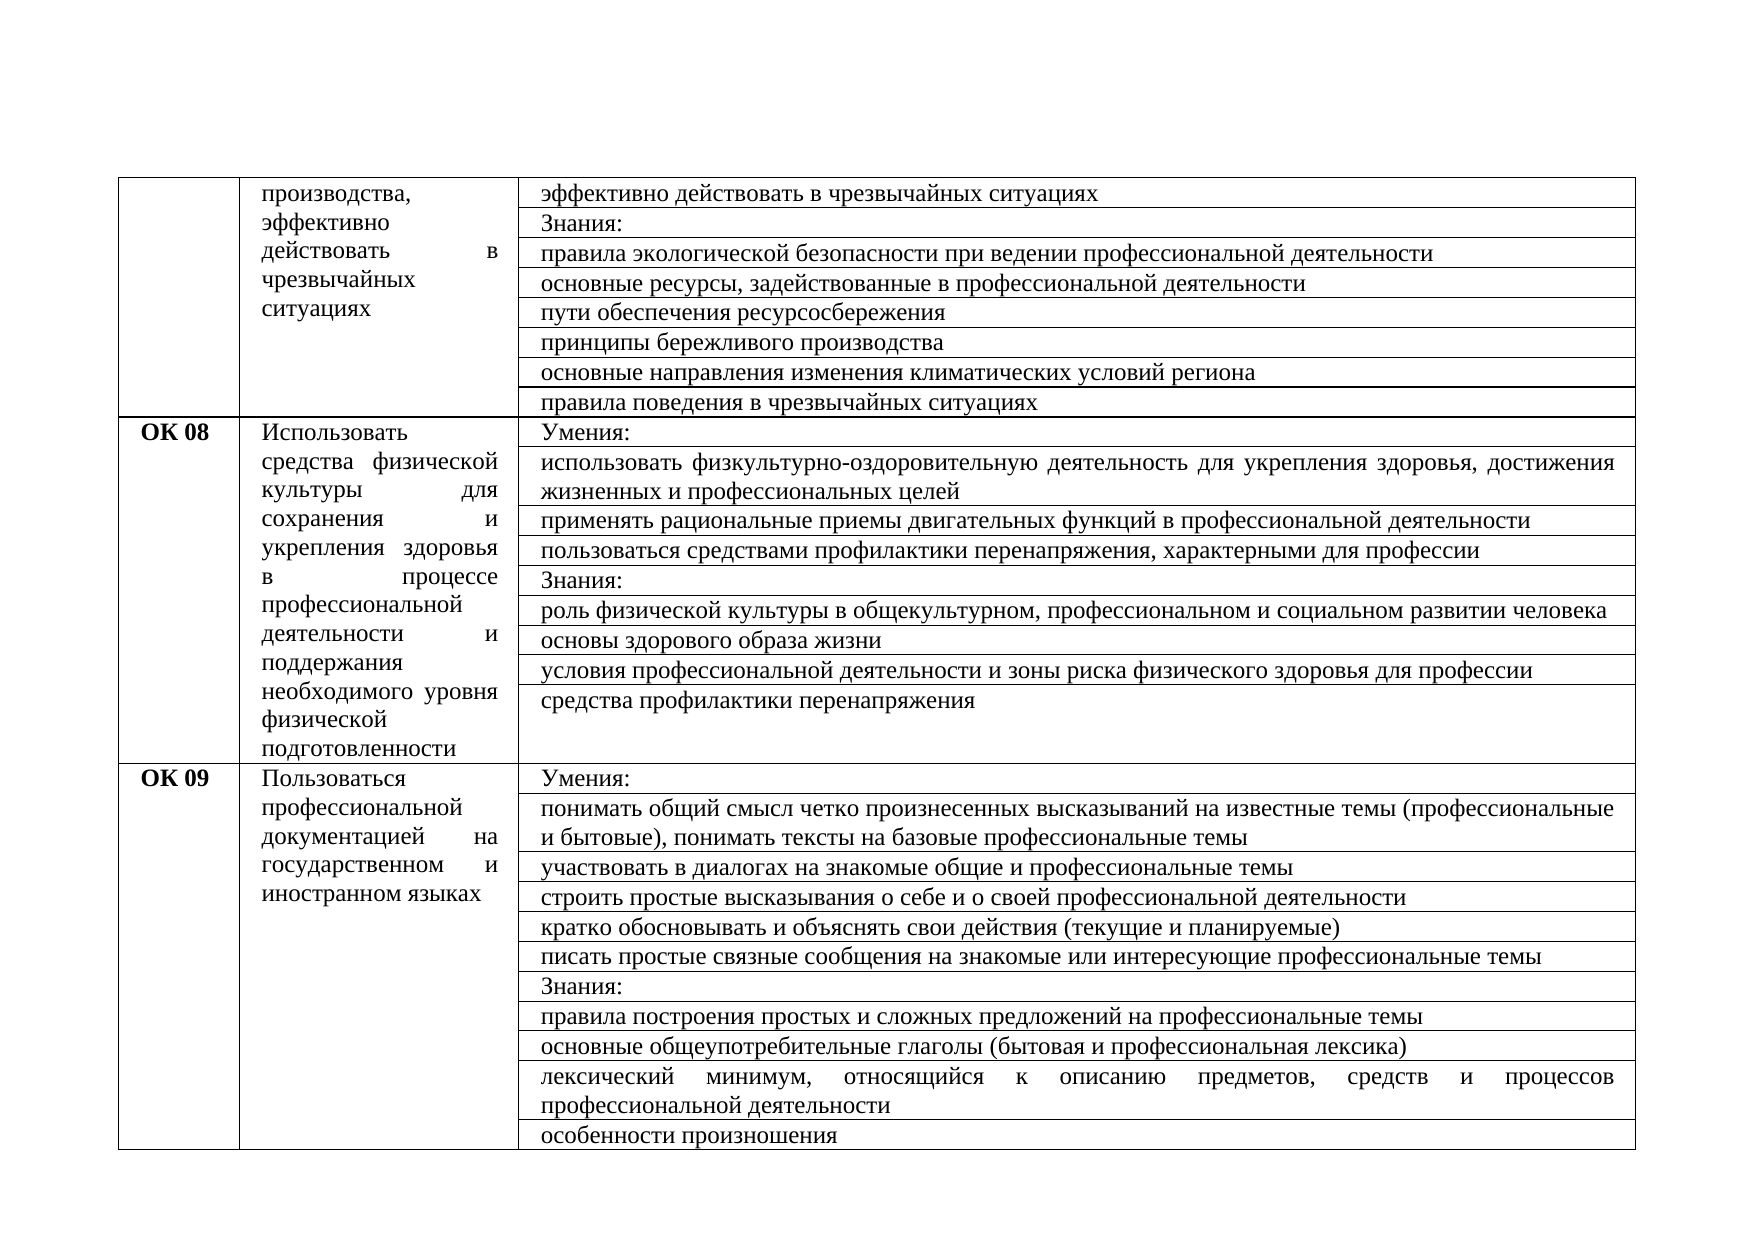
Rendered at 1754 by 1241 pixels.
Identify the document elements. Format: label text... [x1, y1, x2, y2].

table_cell понимать общий смысл четко произнесенных высказываний на известные темы (профессиональные и бытовые), понимать тексты на базовые профессиональные темы [519, 794, 1635, 851]
table_cell особенности произношения [519, 1120, 1635, 1149]
table_cell основы здорового образа жизни [519, 626, 1635, 654]
table_cell правила построения простых и сложных предложений на профессиональные темы [519, 1002, 1635, 1030]
table_cell строить простые высказывания о себе и о своей профессиональной деятельности [519, 882, 1635, 911]
table_cell правила экологической безопасности при ведении профессиональной деятельности [519, 238, 1635, 267]
table_cell использовать физкультурно-оздоровительную деятельность для укрепления здоровья, достижения жизненных и профессиональных целей [519, 447, 1635, 505]
table_cell правила поведения в чрезвычайных ситуациях [519, 388, 1635, 416]
table_cell роль физической культуры в общекультурном, профессиональном и социальном развитии человека [519, 596, 1635, 624]
table_cell пользоваться средствами профилактики перенапряжения, характерными для профессии [519, 536, 1635, 565]
table_cell ОК 08 [119, 418, 239, 762]
table_cell основные общеупотребительные глаголы (бытовая и профессиональная лексика) [519, 1031, 1635, 1060]
table_cell основные ресурсы, задействованные в профессиональной деятельности [519, 268, 1635, 297]
table_cell Знания: [519, 208, 1635, 237]
table_cell лексический минимум, относящийся к описанию предметов, средств и процессов профессиональной деятельности [519, 1061, 1635, 1119]
table_cell средства профилактики перенапряжения [519, 685, 1635, 762]
table_cell Умения: [519, 764, 1635, 792]
table_cell применять рациональные приемы двигательных функций в профессиональной деятельности [519, 506, 1635, 535]
table_cell участвовать в диалогах на знакомые общие и профессиональные темы [519, 852, 1635, 881]
table_cell кратко обосновывать и объяснять свои действия (текущие и планируемые) [519, 912, 1635, 941]
table_cell эффективно действовать в чрезвычайных ситуациях [519, 178, 1635, 207]
table_cell Умения: [519, 418, 1635, 446]
table_cell Использовать средства физической культуры для сохранения и укрепления здоровья в процессе профессиональной деятельности и поддержания необходимого уровня физической подготовленности [240, 418, 518, 762]
table_cell пути обеспечения ресурсосбережения [519, 298, 1635, 327]
table_cell ОК 09 [119, 764, 239, 1149]
table_cell условия профессиональной деятельности и зоны риска физического здоровья для профессии [519, 655, 1635, 684]
table_cell писать простые связные сообщения на знакомые или интересующие профессиональные темы [519, 942, 1635, 971]
table_cell принципы бережливого производства [519, 328, 1635, 357]
table_cell Знания: [519, 566, 1635, 594]
table_cell основные направления изменения климатических условий региона [519, 358, 1635, 386]
table_cell Знания: [519, 972, 1635, 1001]
table_cell Пользоваться профессиональной документацией на государственном и иностранном языках [240, 764, 518, 1149]
